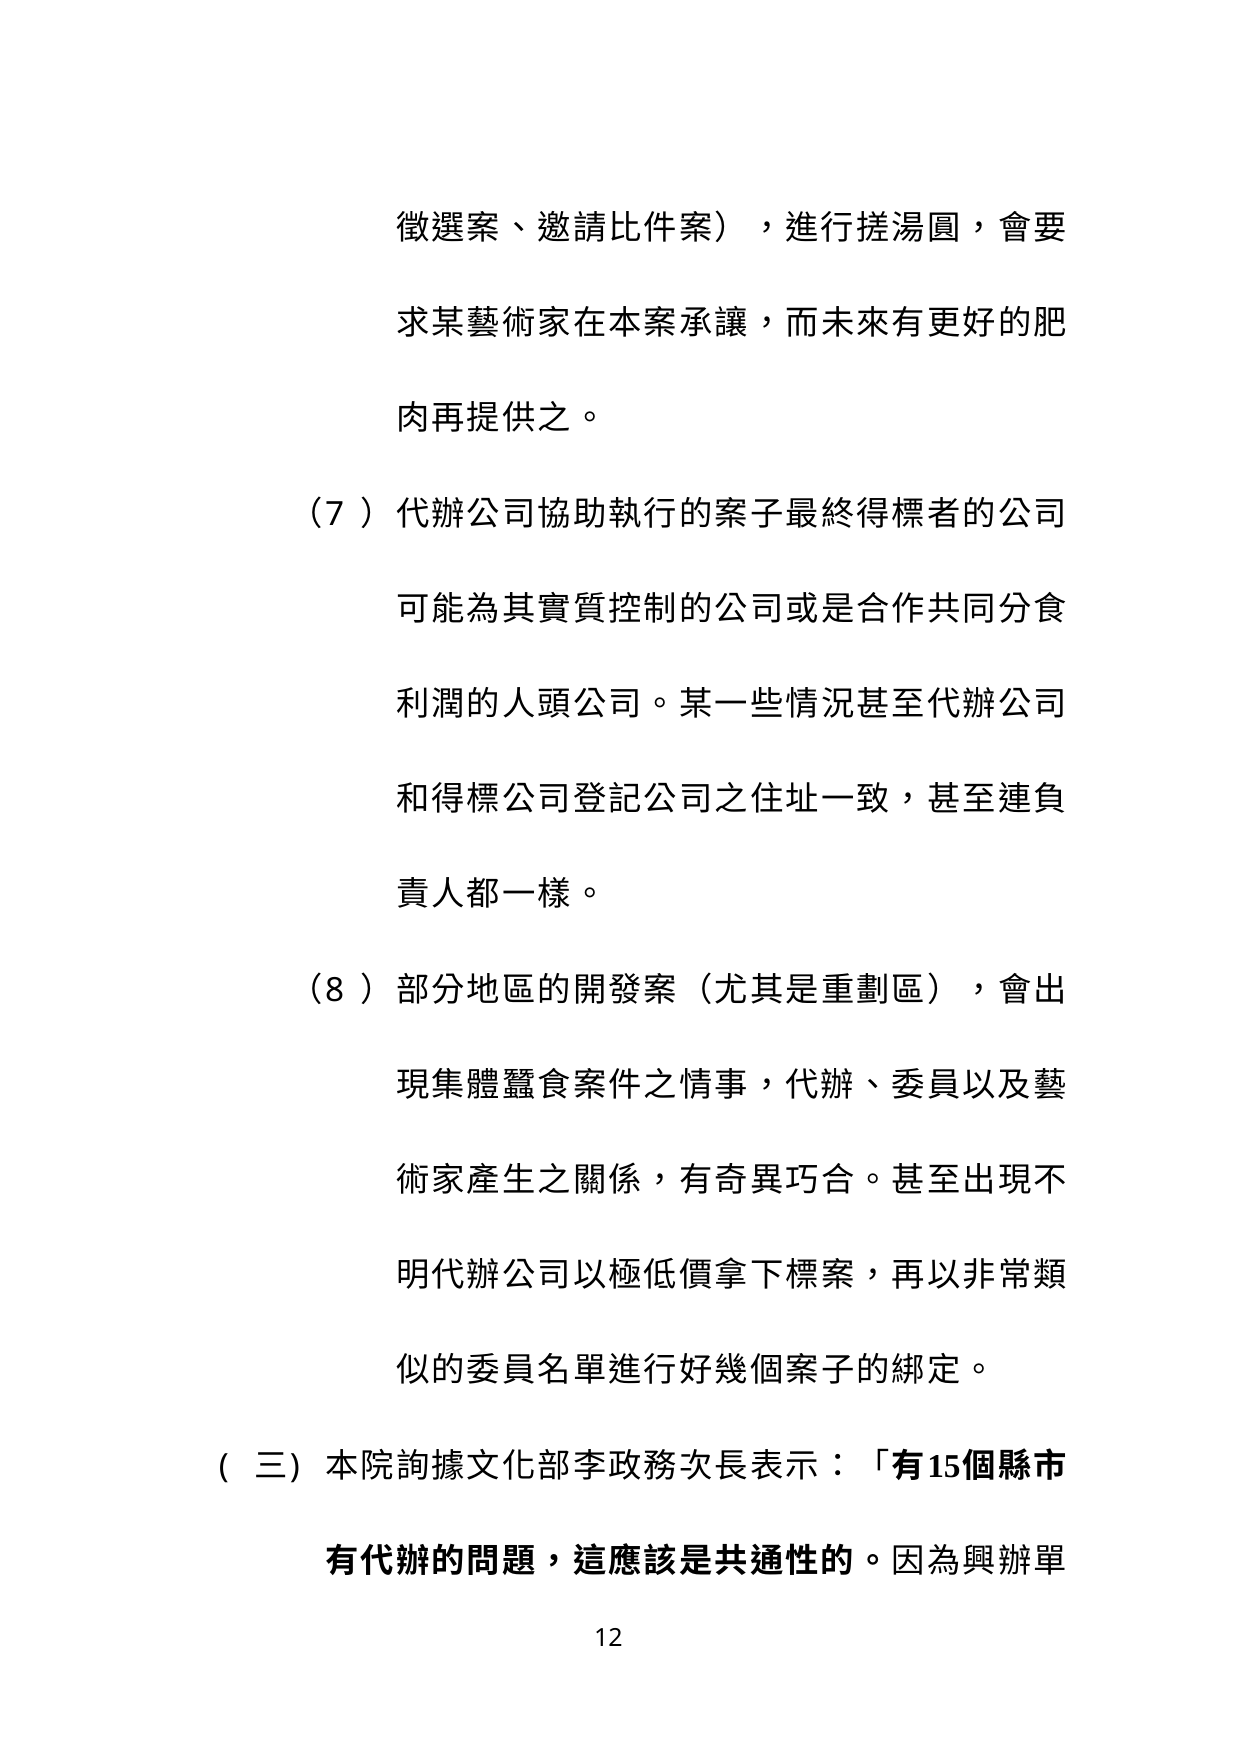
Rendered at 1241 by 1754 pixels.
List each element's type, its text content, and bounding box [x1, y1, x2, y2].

subtitle 代辦公司會連絡投標中的藝術家團隊（公開徵選案、邀請比件案），進行搓湯圓，會要求某藝術家在本案承讓，而未來有更好的肥肉再提供之。 [272, 177, 1069, 463]
subtitle 部分地區的開發案（尤其是重劃區），會出現集體蠶食案件之情事，代辦、委員以及藝術家產生之關係，有奇異巧合。甚至出現不明代辦公司以極低價拿下標案，再以非常類似的委員名單進行好幾個案子的綁定。 [272, 939, 1069, 1415]
subtitle 代辦公司協助執行的案子最終得標者的公司可能為其實質控制的公司或是合作共同分食利潤的人頭公司。某一些情況甚至代辦公司和得標公司登記公司之住址一致，甚至連負責人都一樣。 [272, 463, 1069, 939]
